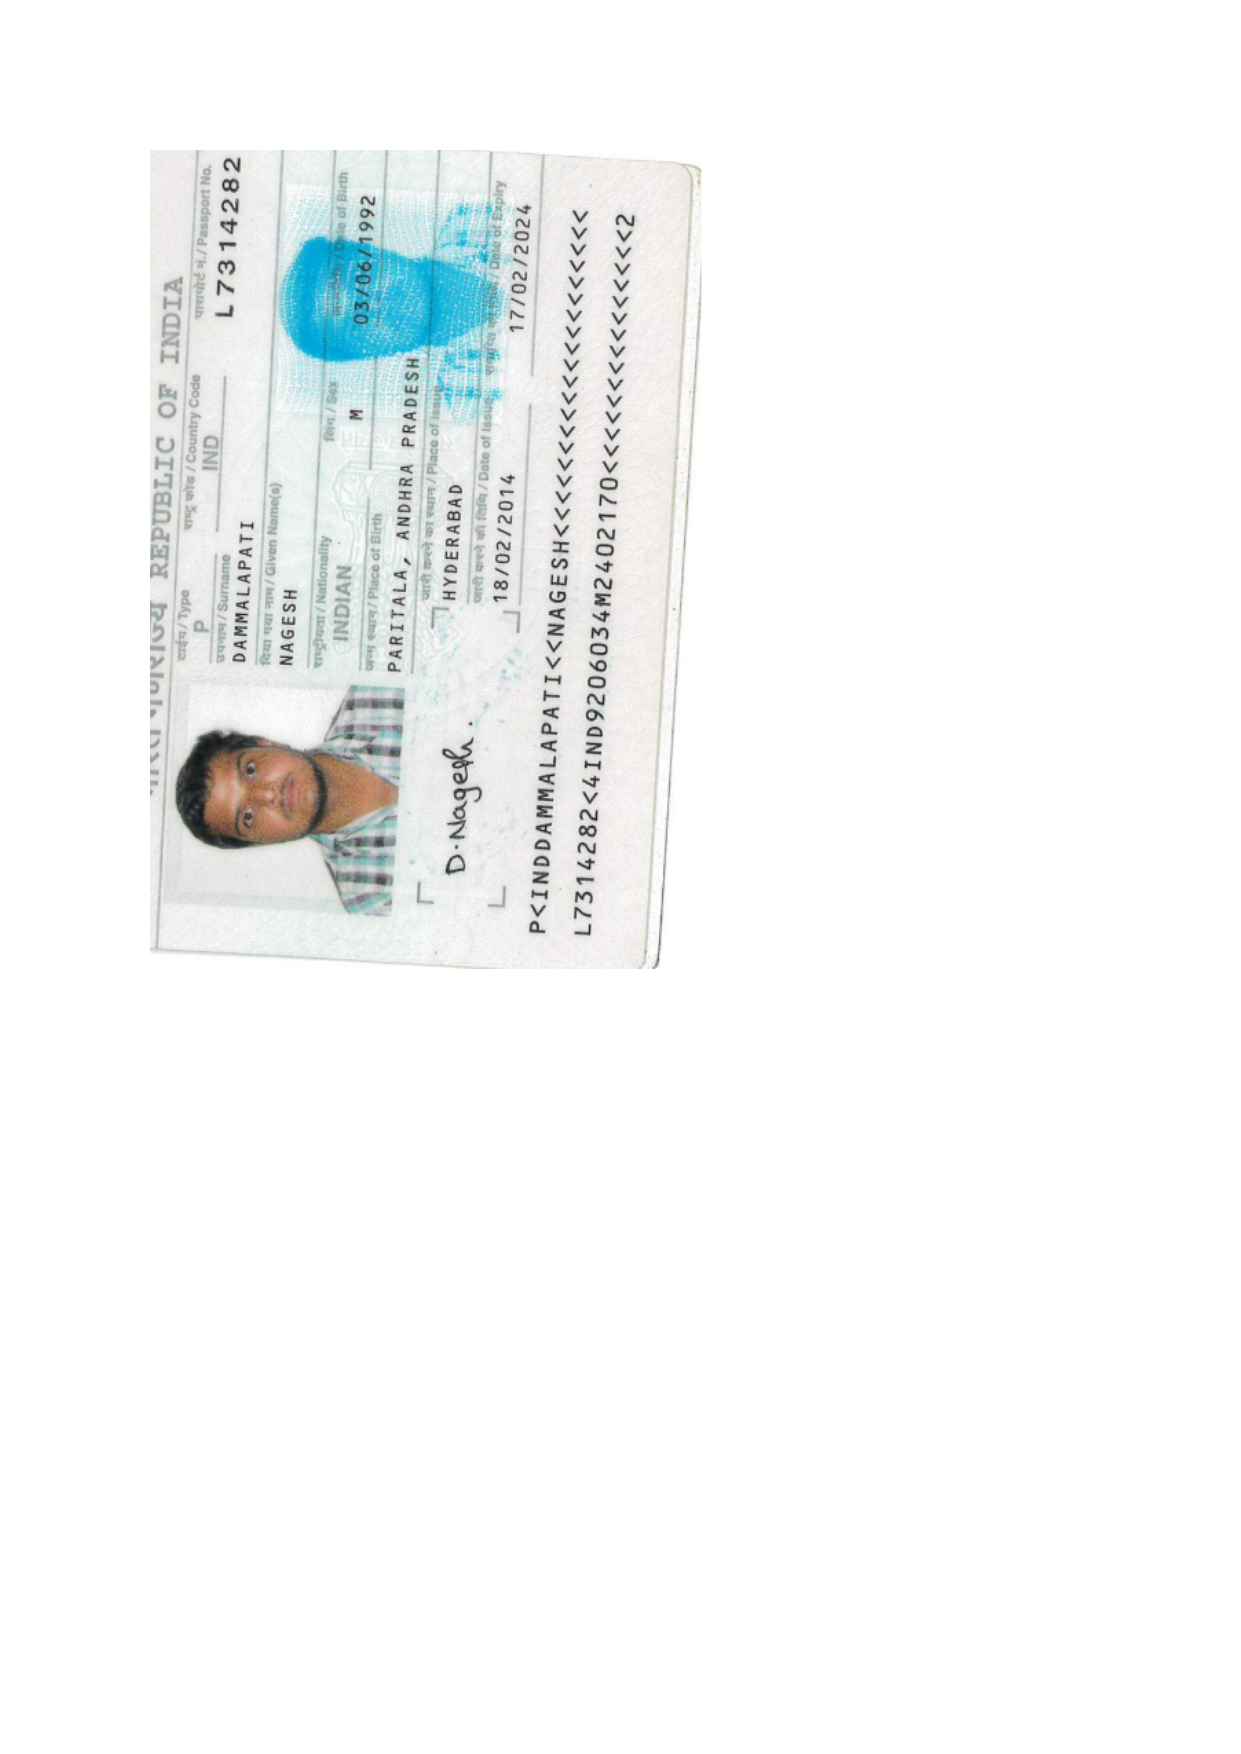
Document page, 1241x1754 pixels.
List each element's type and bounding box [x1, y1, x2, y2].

picture [150, 150, 702, 969]
